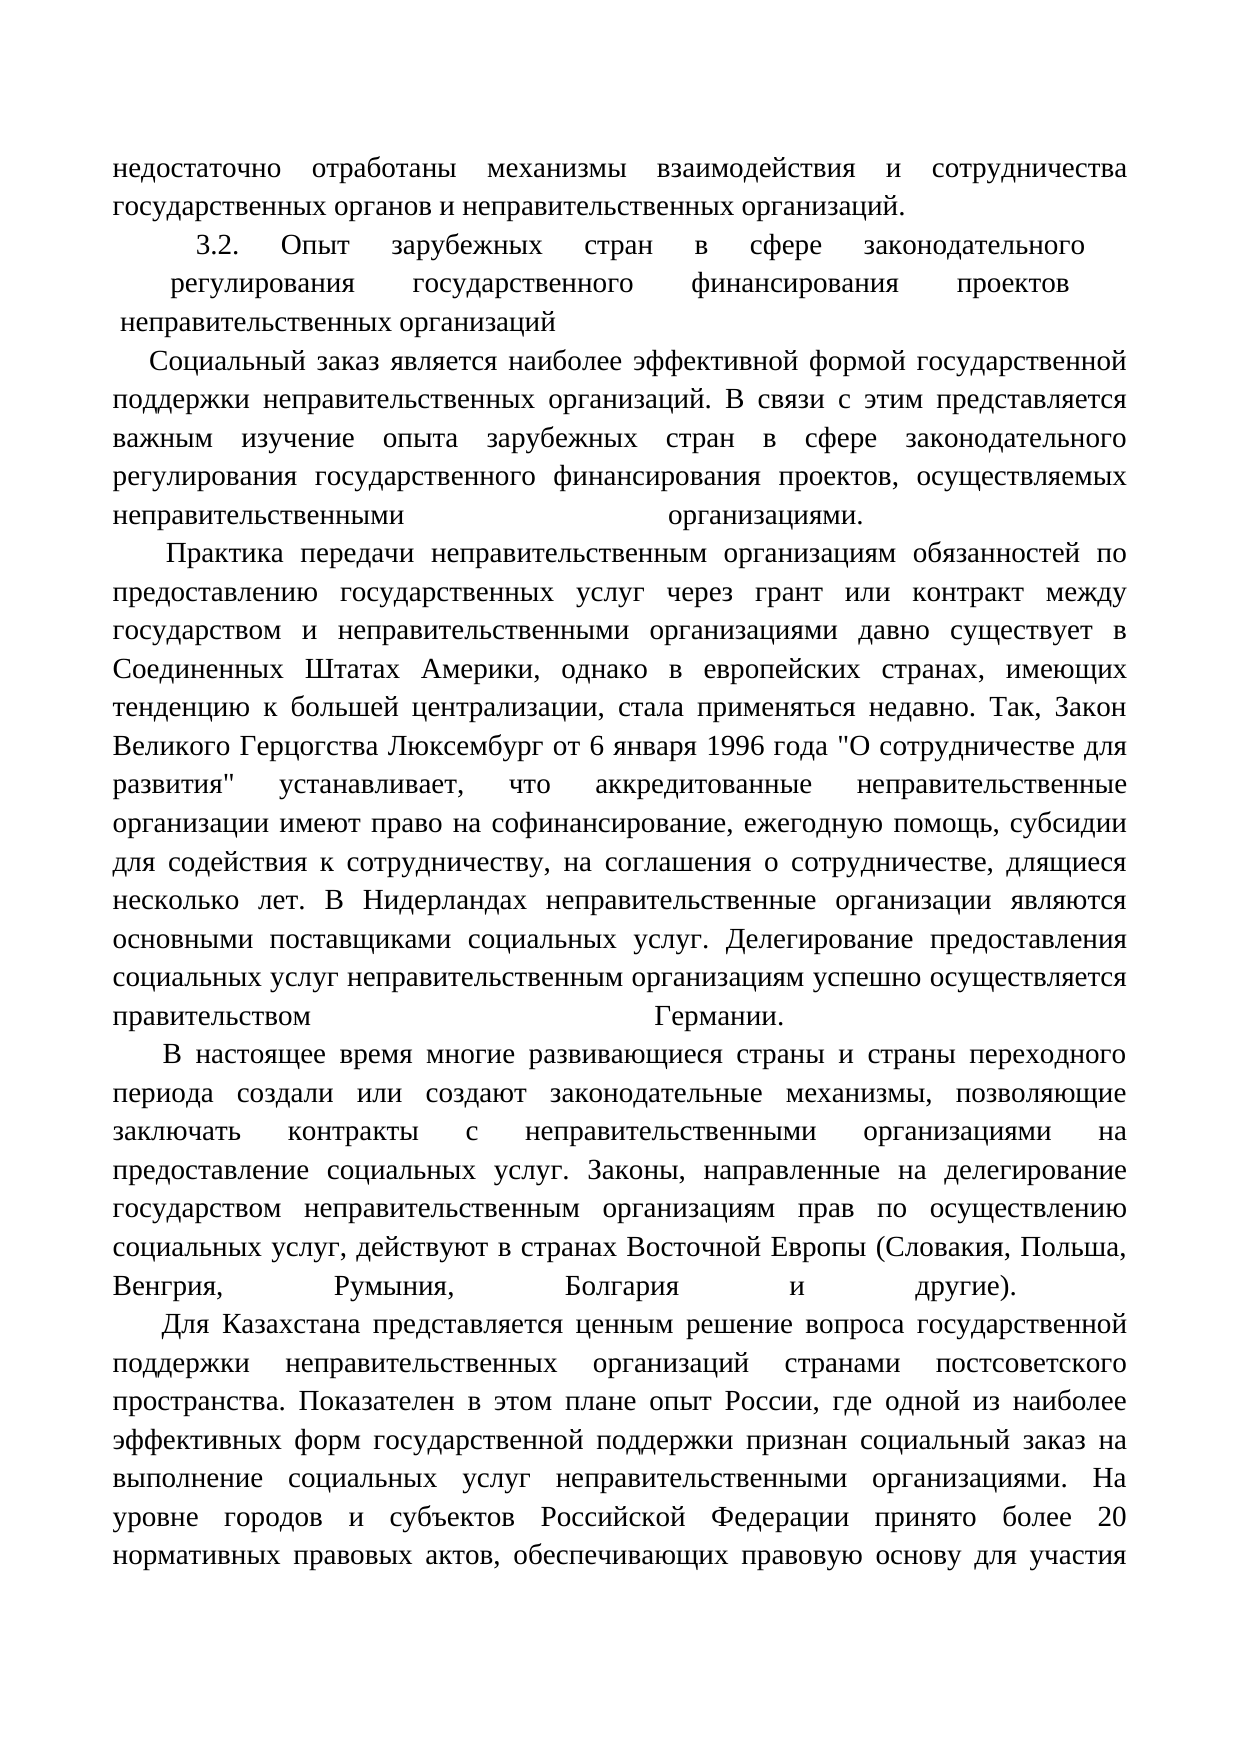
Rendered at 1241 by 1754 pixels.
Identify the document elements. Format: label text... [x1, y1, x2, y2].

text 3.2. Опыт зарубежных стран в сфере законодательного регулирования государственного финансирования проектов неправительственных организаций [112, 227, 1128, 338]
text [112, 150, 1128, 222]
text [112, 343, 1128, 1571]
